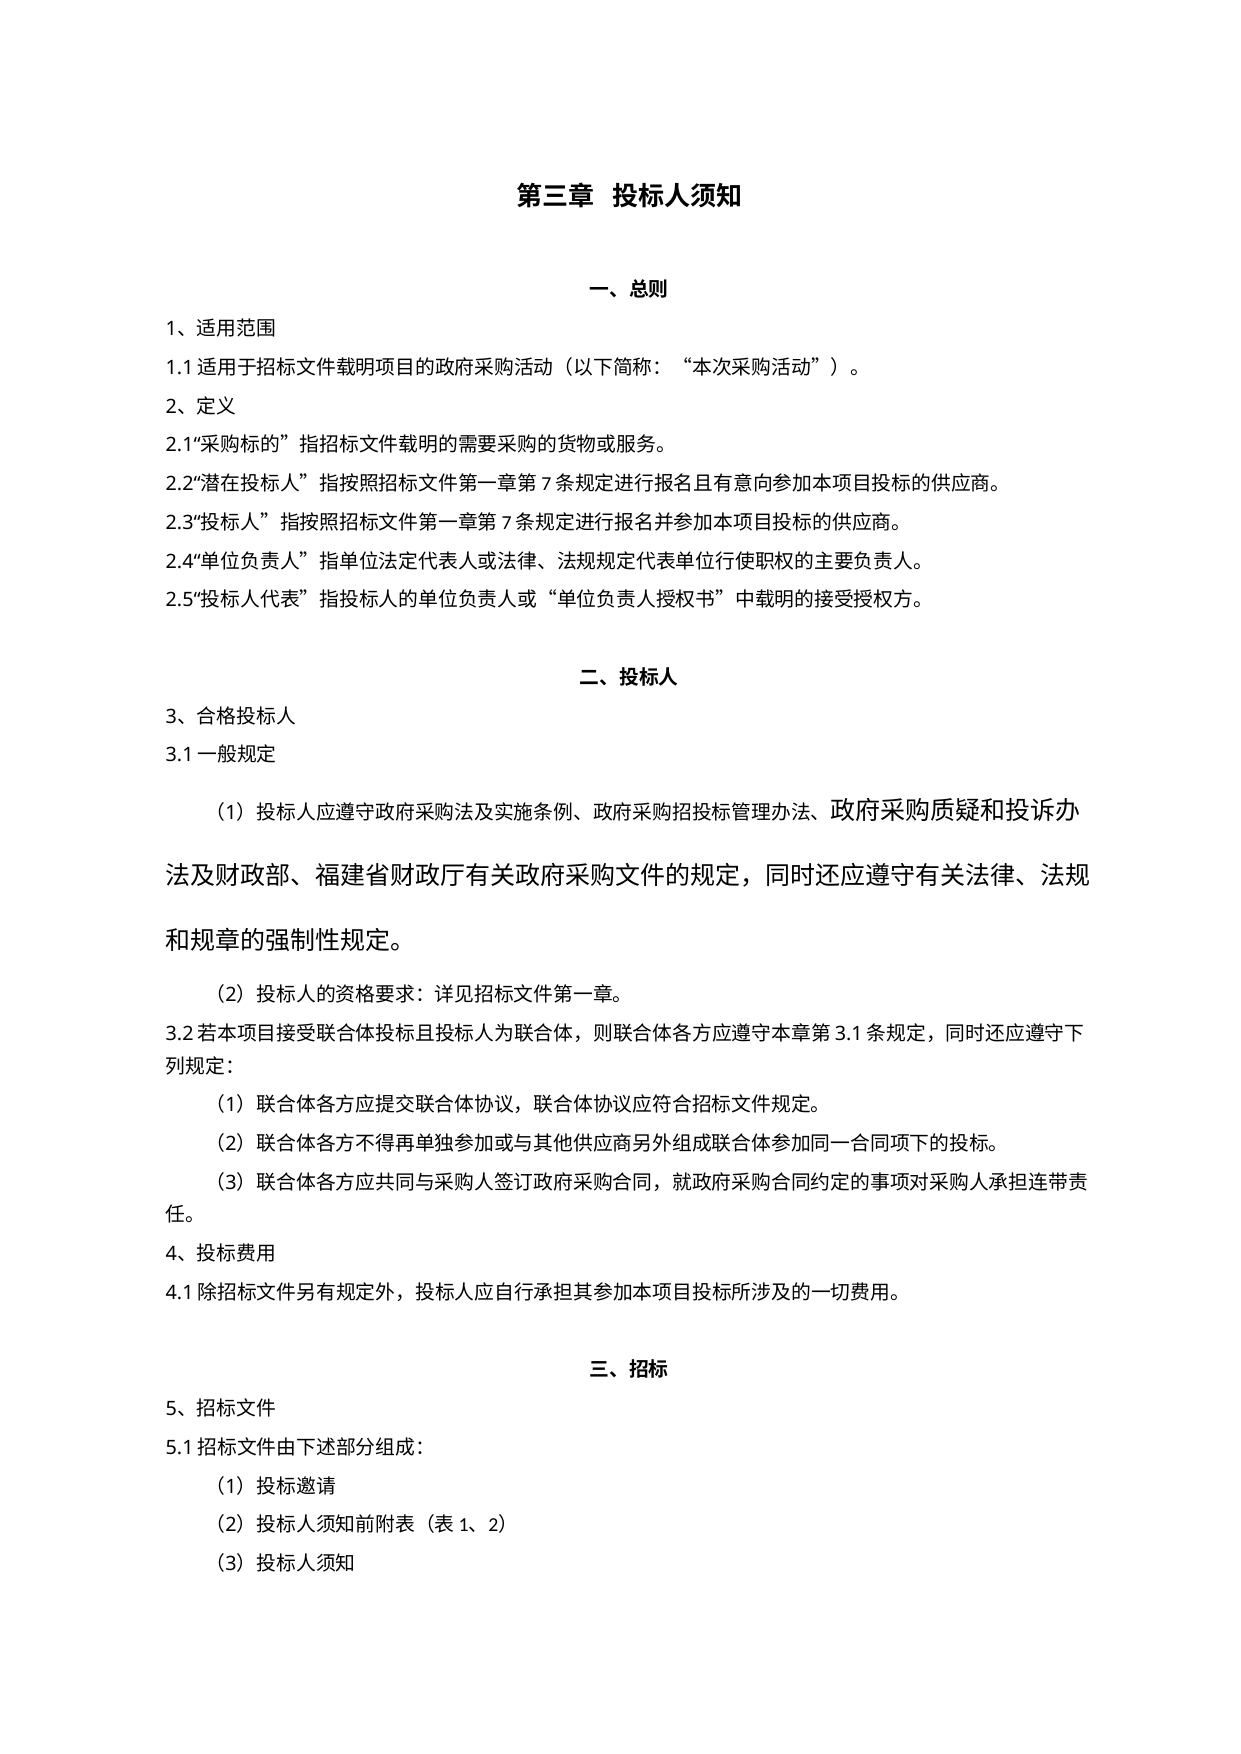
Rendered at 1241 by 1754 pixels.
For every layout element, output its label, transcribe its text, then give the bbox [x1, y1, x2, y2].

text （2）联合体各方不得再单独参加或与其他供应商另外组成联合体参加同一合同项下的投标。 [165, 1126, 1092, 1158]
text 2、定义 [165, 388, 1092, 421]
text 5、招标文件 [165, 1391, 1092, 1423]
text （1）投标邀请 [165, 1468, 1092, 1501]
text 三、招标 [165, 1352, 1092, 1384]
text 第三章 投标人须知 [165, 162, 1092, 227]
text 4.1除招标文件另有规定外，投标人应自行承担其参加本项目投标所涉及的一切费用。 [165, 1274, 1092, 1307]
text 2.1“采购标的”指招标文件载明的需要采购的货物或服务。 [165, 427, 1092, 459]
text 2.2“潜在投标人”指按照招标文件第一章第7条规定进行报名且有意向参加本项目投标的供应商。 [165, 466, 1092, 498]
text 一、总则 [165, 272, 1092, 304]
text 1.1适用于招标文件载明项目的政府采购活动（以下简称：“本次采购活动”）。 [165, 349, 1092, 382]
text （2）投标人的资格要求：详见招标文件第一章。 [165, 977, 1092, 1009]
text 2.4“单位负责人”指单位法定代表人或法律、法规规定代表单位行使职权的主要负责人。 [165, 543, 1092, 576]
text 3.2若本项目接受联合体投标且投标人为联合体，则联合体各方应遵守本章第3.1条规定，同时还应遵守下列规定： [165, 1016, 1092, 1081]
text （1）投标人应遵守政府采购法及实施条例、政府采购招投标管理办法、政府采购质疑和投诉办法及财政部、福建省财政厅有关政府采购文件的规定，同时还应遵守有关法律、法规和规章的强制性规定。 [165, 776, 1092, 971]
text 4、投标费用 [165, 1236, 1092, 1268]
text （1）联合体各方应提交联合体协议，联合体协议应符合招标文件规定。 [165, 1087, 1092, 1119]
text 3、合格投标人 [165, 698, 1092, 731]
text 5.1招标文件由下述部分组成： [165, 1429, 1092, 1462]
text 1、适用范围 [165, 311, 1092, 343]
text （2）投标人须知前附表（表1、2） [165, 1507, 1092, 1539]
text 二、投标人 [165, 659, 1092, 692]
text 2.3“投标人”指按照招标文件第一章第7条规定进行报名并参加本项目投标的供应商。 [165, 504, 1092, 537]
text （3）投标人须知 [165, 1546, 1092, 1578]
text 3.1一般规定 [165, 737, 1092, 769]
text （3）联合体各方应共同与采购人签订政府采购合同，就政府采购合同约定的事项对采购人承担连带责任。 [165, 1164, 1092, 1229]
text 2.5“投标人代表”指投标人的单位负责人或“单位负责人授权书”中载明的接受授权方。 [165, 582, 1092, 614]
